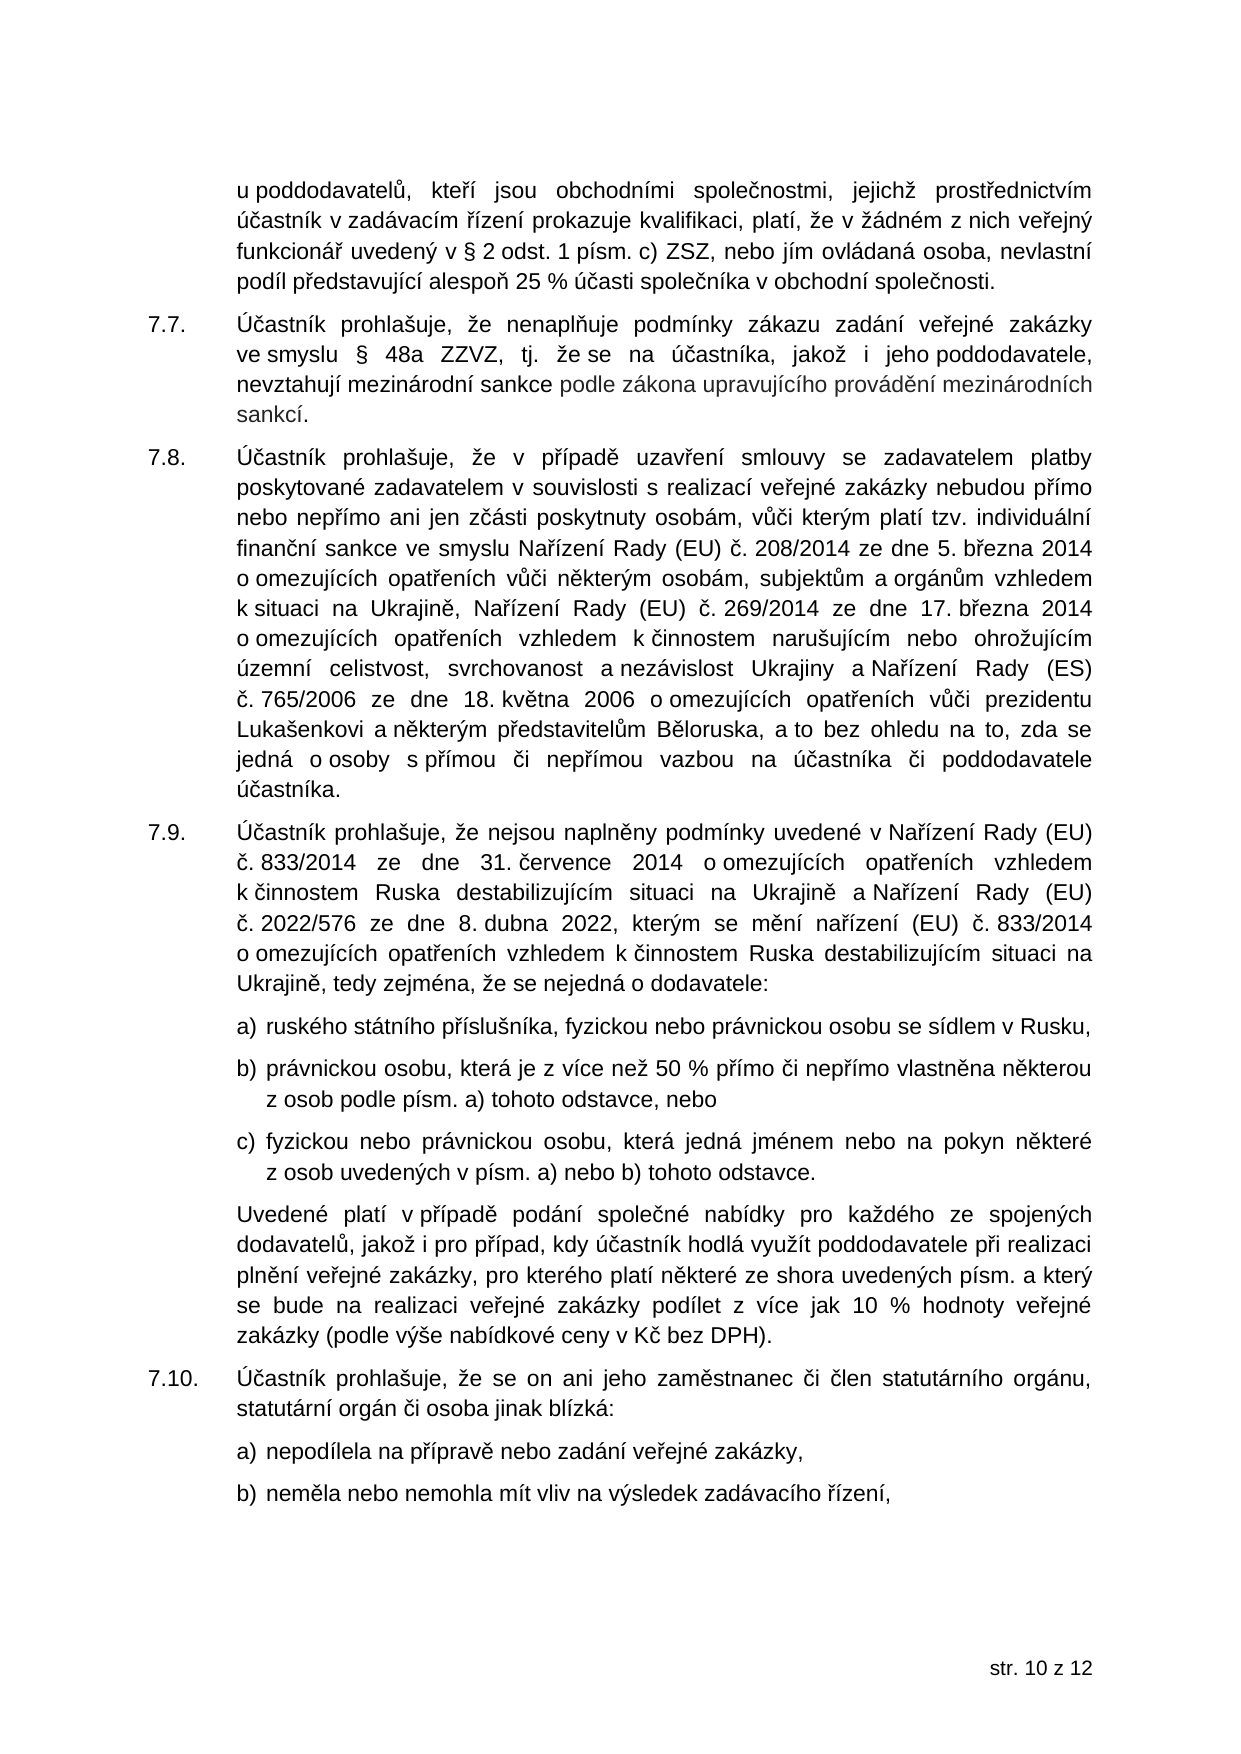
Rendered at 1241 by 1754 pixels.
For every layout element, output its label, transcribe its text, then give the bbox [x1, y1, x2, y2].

text Účastník prohlašuje, že nenaplňuje podmínky zákazu zadání veřejné zakázky ve smyslu § 48a ZZVZ, tj. že se na účastníka, jakož i jeho poddodavatele, nevztahují mezinárodní sankce podle zákona upravujícího provádění mezinárodních sankcí. [148, 311, 1092, 427]
text Účastník prohlašuje, že se on ani jeho zaměstnanec či člen statutárního orgánu, statutární orgán či osoba jinak blízká: [148, 1365, 1092, 1421]
list právnickou osobu, která je z více než 50 % přímo či nepřímo vlastněna některou z osob podle písm. a) tohoto odstavce, nebo [236, 1055, 1092, 1112]
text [148, 177, 1092, 294]
list nepodílela na přípravě nebo zadání veřejné zakázky, [236, 1438, 1092, 1464]
list ruského státního příslušníka, fyzickou nebo právnickou osobu se sídlem v Rusku, [236, 1013, 1092, 1039]
list Uvedené platí v případě podání společné nabídky pro každého ze spojených dodavatelů, jakož i pro případ, kdy účastník hodlá využít poddodavatele při realizaci plnění veřejné zakázky, pro kterého platí některé ze shora uvedených písm. a který se bude na realizaci veřejné zakázky podílet z více jak 10 % hodnoty veřejné zakázky (podle výše nabídkové ceny v Kč bez DPH). [236, 1201, 1092, 1348]
list fyzickou nebo právnickou osobu, která jedná jménem nebo na pokyn některé z osob uvedených v písm. a) nebo b) tohoto odstavce. [236, 1128, 1092, 1185]
text Účastník prohlašuje, že v případě uzavření smlouvy se zadavatelem platby poskytované zadavatelem v souvislosti s realizací veřejné zakázky nebudou přímo nebo nepřímo ani jen zčásti poskytnuty osobám, vůči kterým platí tzv. individuální finanční sankce ve smyslu Nařízení Rady (EU) č. 208/2014 ze dne 5. března 2014 o omezujících opatřeních vůči některým osobám, subjektům a orgánům vzhledem k situaci na Ukrajině, Nařízení Rady (EU) č. 269/2014 ze dne 17. března 2014 o omezujících opatřeních vzhledem k činnostem narušujícím nebo ohrožujícím územní celistvost, svrchovanost a nezávislost Ukrajiny a Nařízení Rady (ES) č. 765/2006 ze dne 18. května 2006 o omezujících opatřeních vůči prezidentu Lukašenkovi a některým představitelům Běloruska, a to bez ohledu na to, zda se jedná o osoby s přímou či nepřímou vazbou na účastníka či poddodavatele účastníka. [148, 444, 1092, 802]
text Účastník prohlašuje, že nejsou naplněny podmínky uvedené v Nařízení Rady (EU) č. 833/2014 ze dne 31. července 2014 o omezujících opatřeních vzhledem k činnostem Ruska destabilizujícím situaci na Ukrajině a Nařízení Rady (EU) č. 2022/576 ze dne 8. dubna 2022, kterým se mění nařízení (EU) č. 833/2014 o omezujících opatřeních vzhledem k činnostem Ruska destabilizujícím situaci na Ukrajině, tedy zejména, že se nejedná o dodavatele: [148, 819, 1092, 996]
list neměla nebo nemohla mít vliv na výsledek zadávacího řízení, [236, 1480, 1092, 1507]
